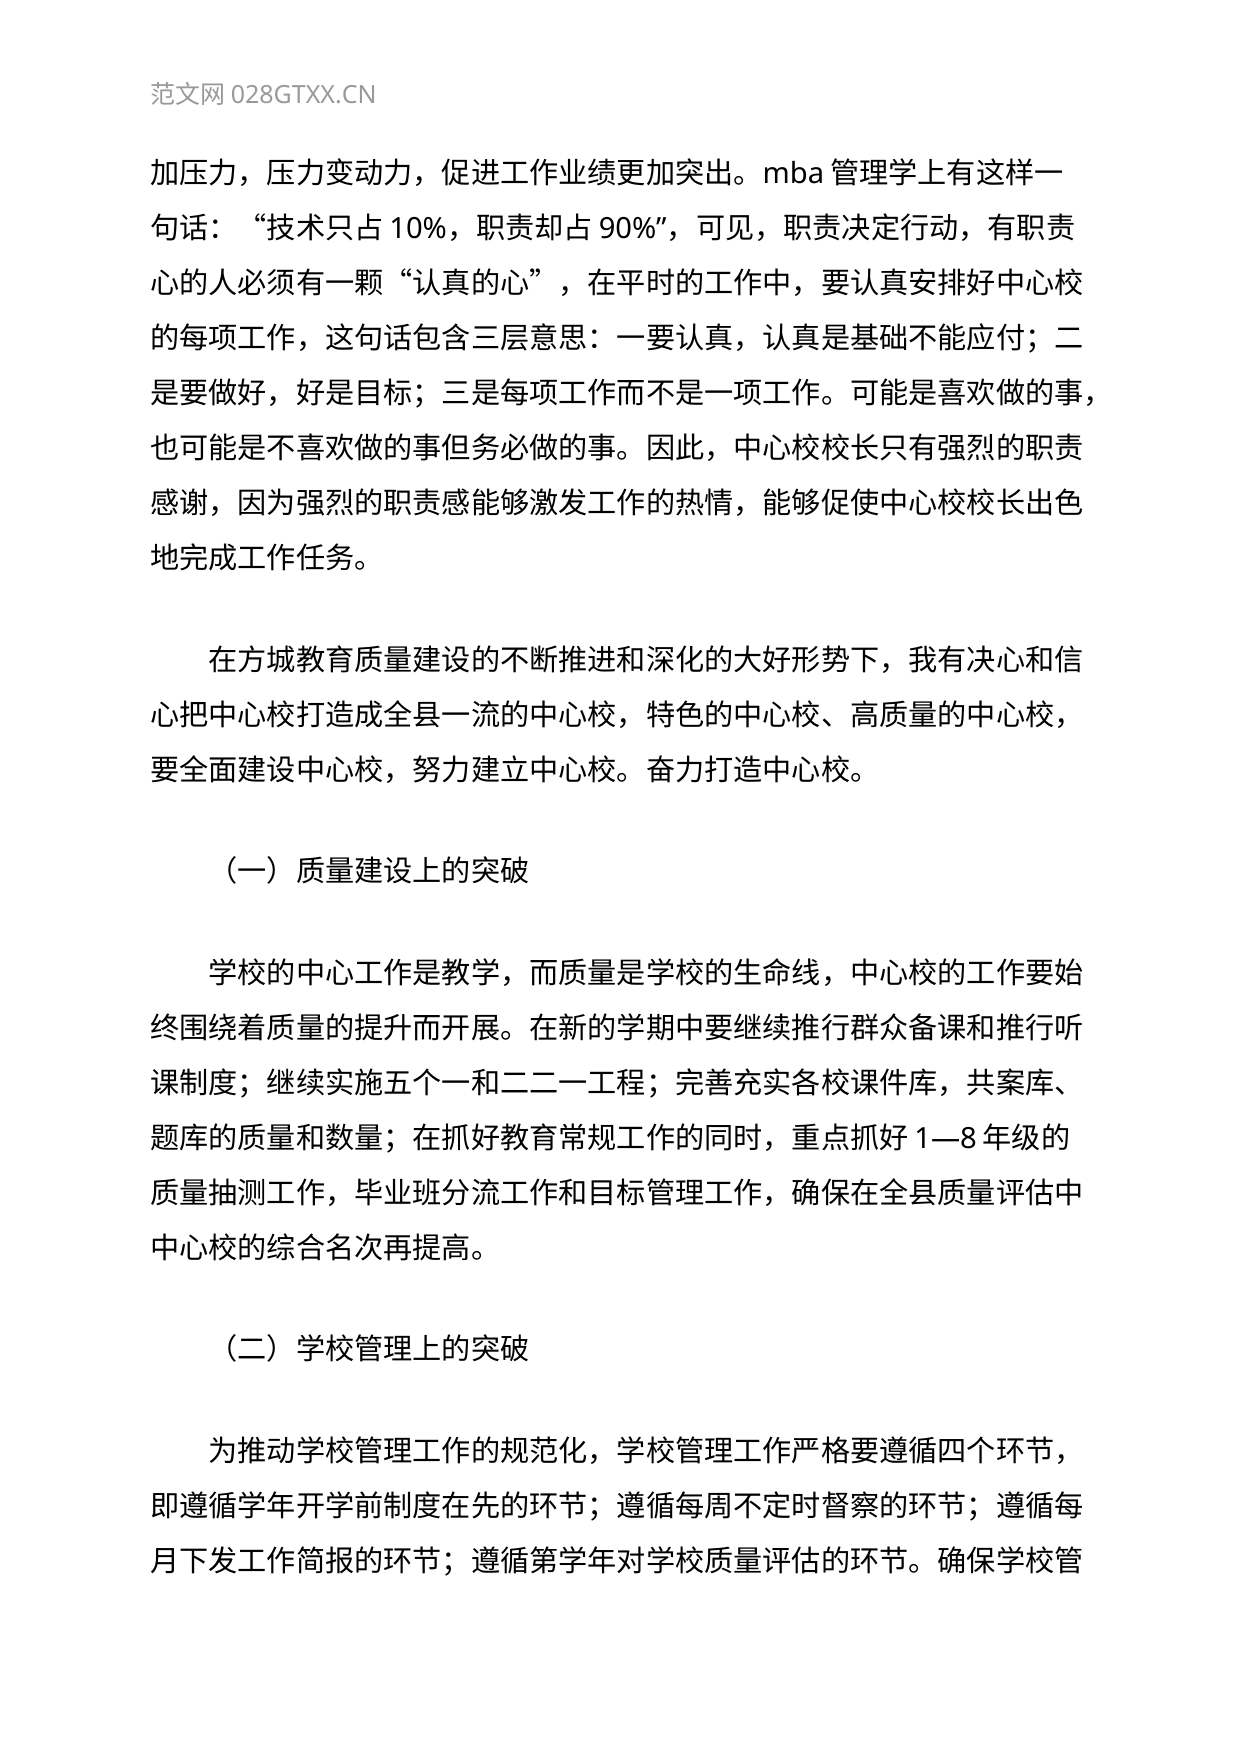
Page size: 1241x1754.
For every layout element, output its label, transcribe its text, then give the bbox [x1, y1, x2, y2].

text 在方城教育质量建设的不断推进和深化的大好形势下，我有决心和信心把中心校打造成全县一流的中心校，特色的中心校、高质量的中心校，要全面建设中心校，努力建立中心校。奋力打造中心校。 [150, 636, 1090, 788]
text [150, 150, 1090, 577]
text 学校的中心工作是教学，而质量是学校的生命线，中心校的工作要始终围绕着质量的提升而开展。在新的学期中要继续推行群众备课和推行听课制度；继续实施五个一和二二一工程；完善充实各校课件库，共案库、题库的质量和数量；在抓好教育常规工作的同时，重点抓好1—8年级的质量抽测工作，毕业班分流工作和目标管理工作，确保在全县质量评估中中心校的综合名次再提高。 [150, 949, 1090, 1266]
text （一）质量建设上的突破 [150, 848, 1090, 890]
text （二）学校管理上的突破 [150, 1326, 1090, 1368]
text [150, 1428, 1090, 1580]
